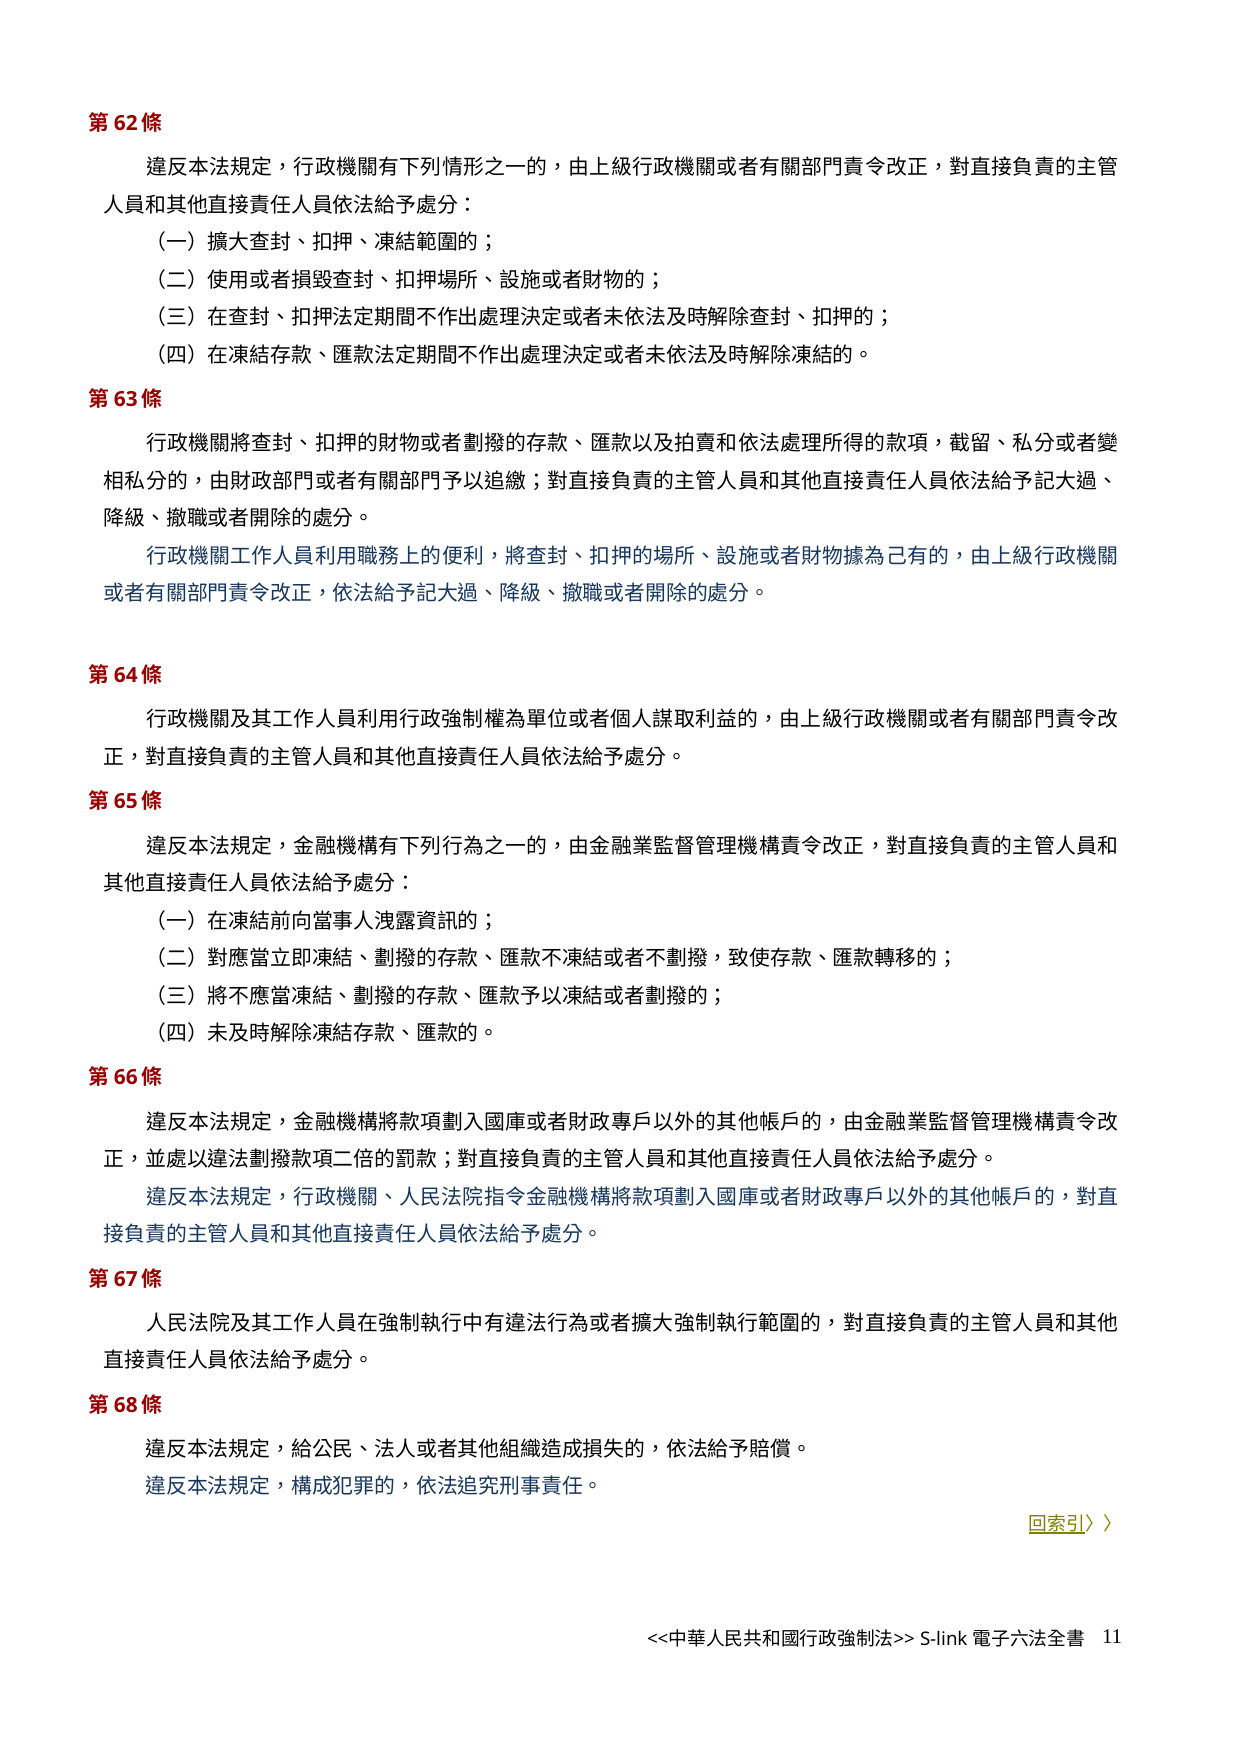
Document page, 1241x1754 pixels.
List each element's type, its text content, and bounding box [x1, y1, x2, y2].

subtitle 第64條 [89, 658, 1122, 689]
text 回索引〉〉 [101, 1504, 1122, 1541]
text 行政機關工作人員利用職務上的便利，將查封、扣押的場所、設施或者財物據為己有的，由上級行政機關或者有關部門責令改正，依法給予記大過、降級、撤職或者開除的處分。 [103, 535, 1122, 610]
subtitle 第66條 [89, 1061, 1122, 1091]
text （一）在凍結前向當事人洩露資訊的； [103, 900, 1122, 938]
text （三）將不應當凍結、劃撥的存款、匯款予以凍結或者劃撥的； [103, 975, 1122, 1013]
subtitle 第67條 [89, 1262, 1122, 1292]
text 人民法院及其工作人員在強制執行中有違法行為或者擴大強制執行範圍的，對直接負責的主管人員和其他直接責任人員依法給予處分。 [103, 1302, 1122, 1377]
subtitle 第62條 [89, 106, 1122, 136]
text 行政機關及其工作人員利用行政強制權為單位或者個人謀取利益的，由上級行政機關或者有關部門責令改正，對直接負責的主管人員和其他直接責任人員依法給予處分。 [103, 699, 1122, 774]
subtitle 第63條 [89, 382, 1122, 412]
text （四）未及時解除凍結存款、匯款的。 [103, 1013, 1122, 1050]
text （一）擴大查封、扣押、凍結範圍的； [103, 222, 1122, 259]
text （三）在查封、扣押法定期間不作出處理決定或者未依法及時解除查封、扣押的； [103, 297, 1122, 334]
text （二）對應當立即凍結、劃撥的存款、匯款不凍結或者不劃撥，致使存款、匯款轉移的； [103, 938, 1122, 975]
text 違反本法規定，金融機構有下列行為之一的，由金融業監督管理機構責令改正，對直接負責的主管人員和其他直接責任人員依法給予處分： [103, 825, 1122, 900]
text （二）使用或者損毀查封、扣押場所、設施或者財物的； [103, 259, 1122, 297]
text 違反本法規定，行政機關、人民法院指令金融機構將款項劃入國庫或者財政專戶以外的其他帳戶的，對直接負責的主管人員和其他直接責任人員依法給予處分。 [103, 1176, 1122, 1251]
subtitle 第65條 [89, 784, 1122, 815]
text 行政機關將查封、扣押的財物或者劃撥的存款、匯款以及拍賣和依法處理所得的款項，截留、私分或者變相私分的，由財政部門或者有關部門予以追繳；對直接負責的主管人員和其他直接責任人員依法給予記大過、降級、撤職或者開除的處分。 [103, 423, 1122, 535]
text （四）在凍結存款、匯款法定期間不作出處理決定或者未依法及時解除凍結的。 [103, 334, 1122, 372]
subtitle 第68條 [89, 1388, 1122, 1418]
text 違反本法規定，構成犯罪的，依法追究刑事責任。 [103, 1466, 1122, 1504]
text 違反本法規定，金融機構將款項劃入國庫或者財政專戶以外的其他帳戶的，由金融業監督管理機構責令改正，並處以違法劃撥款項二倍的罰款；對直接負責的主管人員和其他直接責任人員依法給予處分。 [103, 1101, 1122, 1176]
text 違反本法規定，給公民、法人或者其他組織造成損失的，依法給予賠償。 [103, 1429, 1122, 1466]
text 違反本法規定，行政機關有下列情形之一的，由上級行政機關或者有關部門責令改正，對直接負責的主管人員和其他直接責任人員依法給予處分： [103, 147, 1122, 222]
